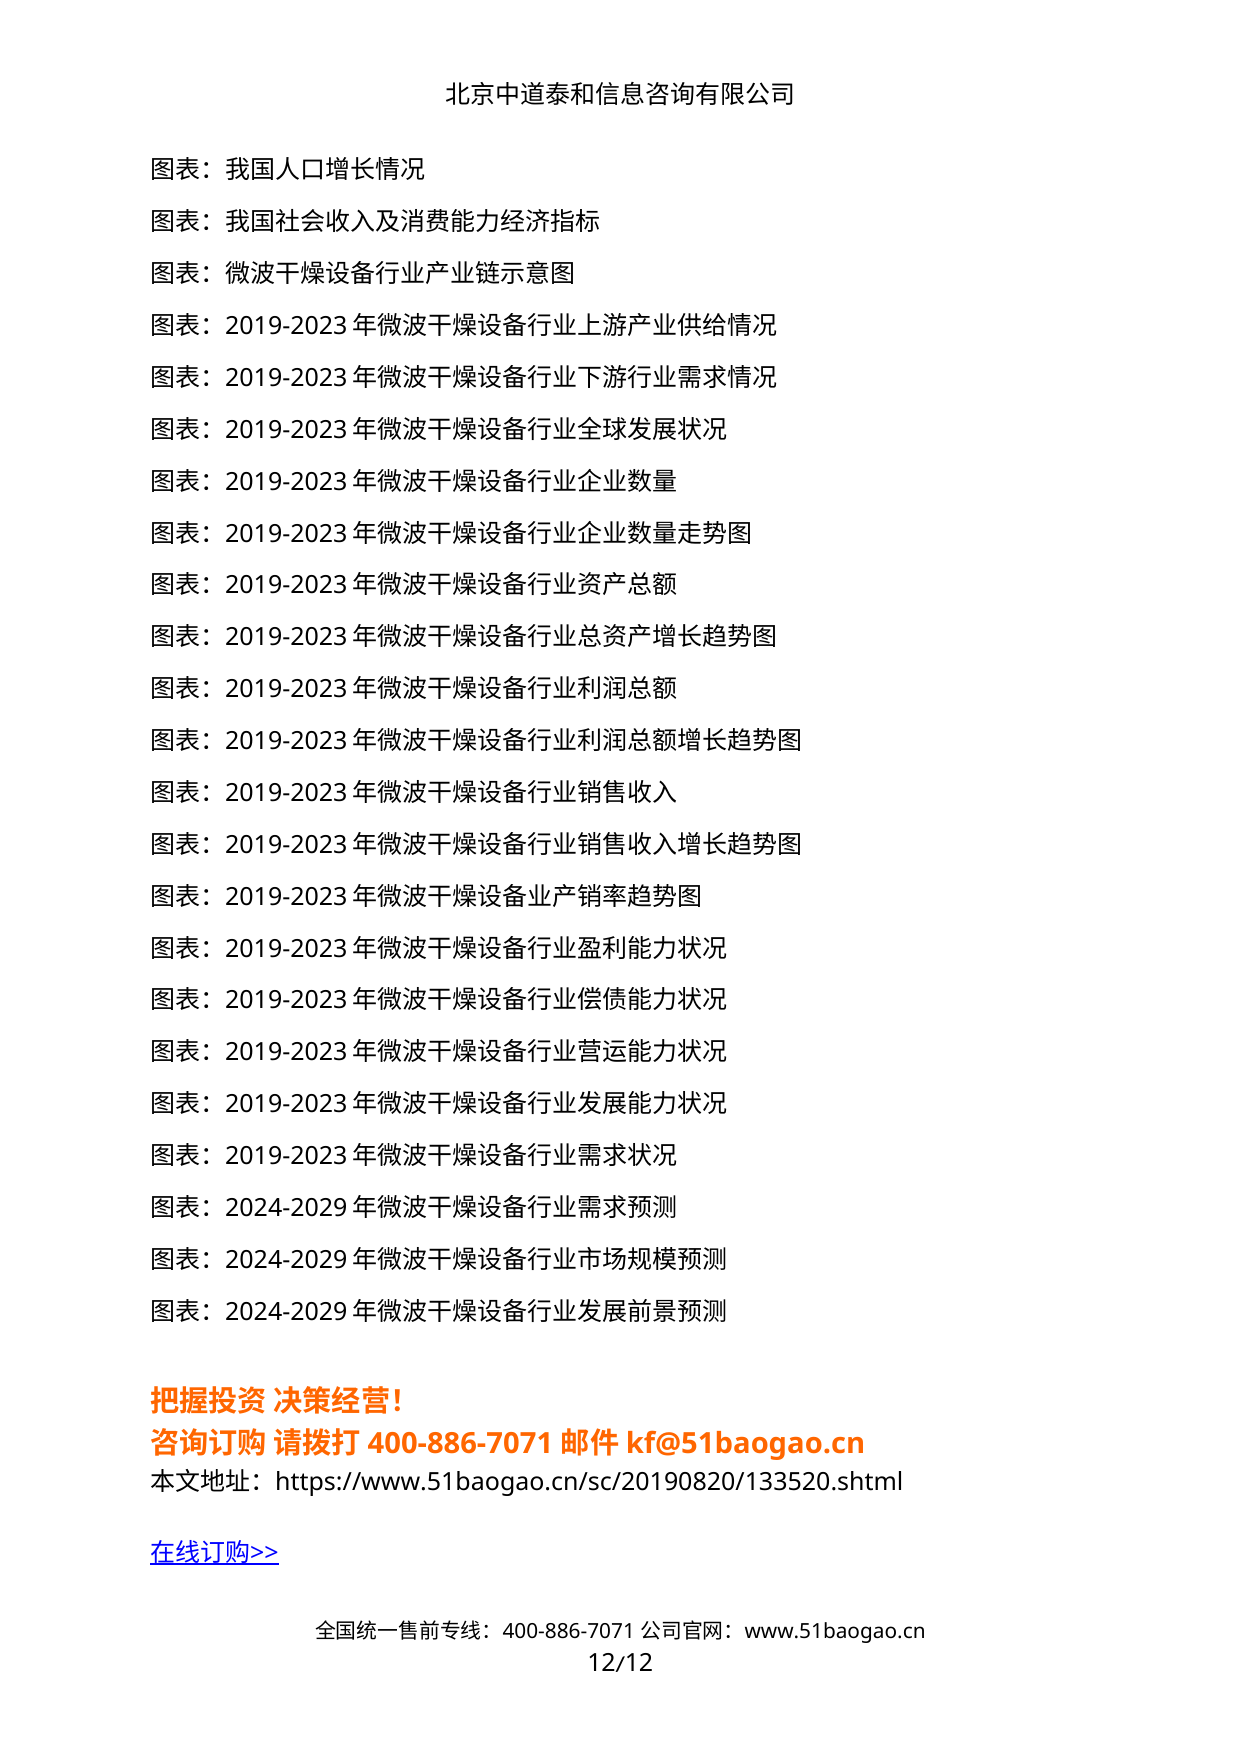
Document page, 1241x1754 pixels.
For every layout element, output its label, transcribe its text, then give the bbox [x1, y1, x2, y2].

text 图表：2019-2023年微波干燥设备行业偿债能力状况 [150, 980, 1090, 1016]
text 图表：2019-2023年微波干燥设备行业销售收入增长趋势图 [150, 824, 1090, 861]
text 图表：2019-2023年微波干燥设备行业资产总额 [150, 565, 1090, 601]
text 图表：2019-2023年微波干燥设备行业盈利能力状况 [150, 928, 1090, 964]
text 图表：2019-2023年微波干燥设备行业总资产增长趋势图 [150, 617, 1090, 653]
text 图表：2019-2023年微波干燥设备行业发展能力状况 [150, 1084, 1090, 1120]
text 图表：2024-2029年微波干燥设备行业需求预测 [150, 1187, 1090, 1224]
text 图表：2019-2023年微波干燥设备行业上游产业供给情况 [150, 306, 1090, 342]
text 图表：我国人口增长情况 [150, 150, 1090, 186]
text 图表：2019-2023年微波干燥设备行业销售收入 [150, 772, 1090, 809]
text 图表：我国社会收入及消费能力经济指标 [150, 202, 1090, 238]
text 图表：2024-2029年微波干燥设备行业发展前景预测 [150, 1291, 1090, 1327]
text 图表：2019-2023年微波干燥设备行业企业数量 [150, 461, 1090, 497]
text 图表：2019-2023年微波干燥设备行业需求状况 [150, 1136, 1090, 1172]
text 图表：2019-2023年微波干燥设备行业全球发展状况 [150, 409, 1090, 446]
text 图表：2019-2023年微波干燥设备行业下游行业需求情况 [150, 357, 1090, 394]
text 图表：2019-2023年微波干燥设备行业利润总额 [150, 669, 1090, 705]
text 在线订购>> [150, 1498, 1090, 1568]
text 图表：2019-2023年微波干燥设备业产销率趋势图 [150, 876, 1090, 912]
text 图表：微波干燥设备行业产业链示意图 [150, 254, 1090, 290]
text 把握投资 决策经营！咨询订购 请拨打 400-886-7071 邮件 kf@51baogao.cn本文地址：https://www.51baogao.cn/sc/20190820/133520.shtml [150, 1343, 1090, 1498]
text 图表：2019-2023年微波干燥设备行业企业数量走势图 [150, 513, 1090, 549]
text 图表：2019-2023年微波干燥设备行业利润总额增长趋势图 [150, 721, 1090, 757]
text 图表：2024-2029年微波干燥设备行业市场规模预测 [150, 1239, 1090, 1276]
text 图表：2019-2023年微波干燥设备行业营运能力状况 [150, 1032, 1090, 1068]
